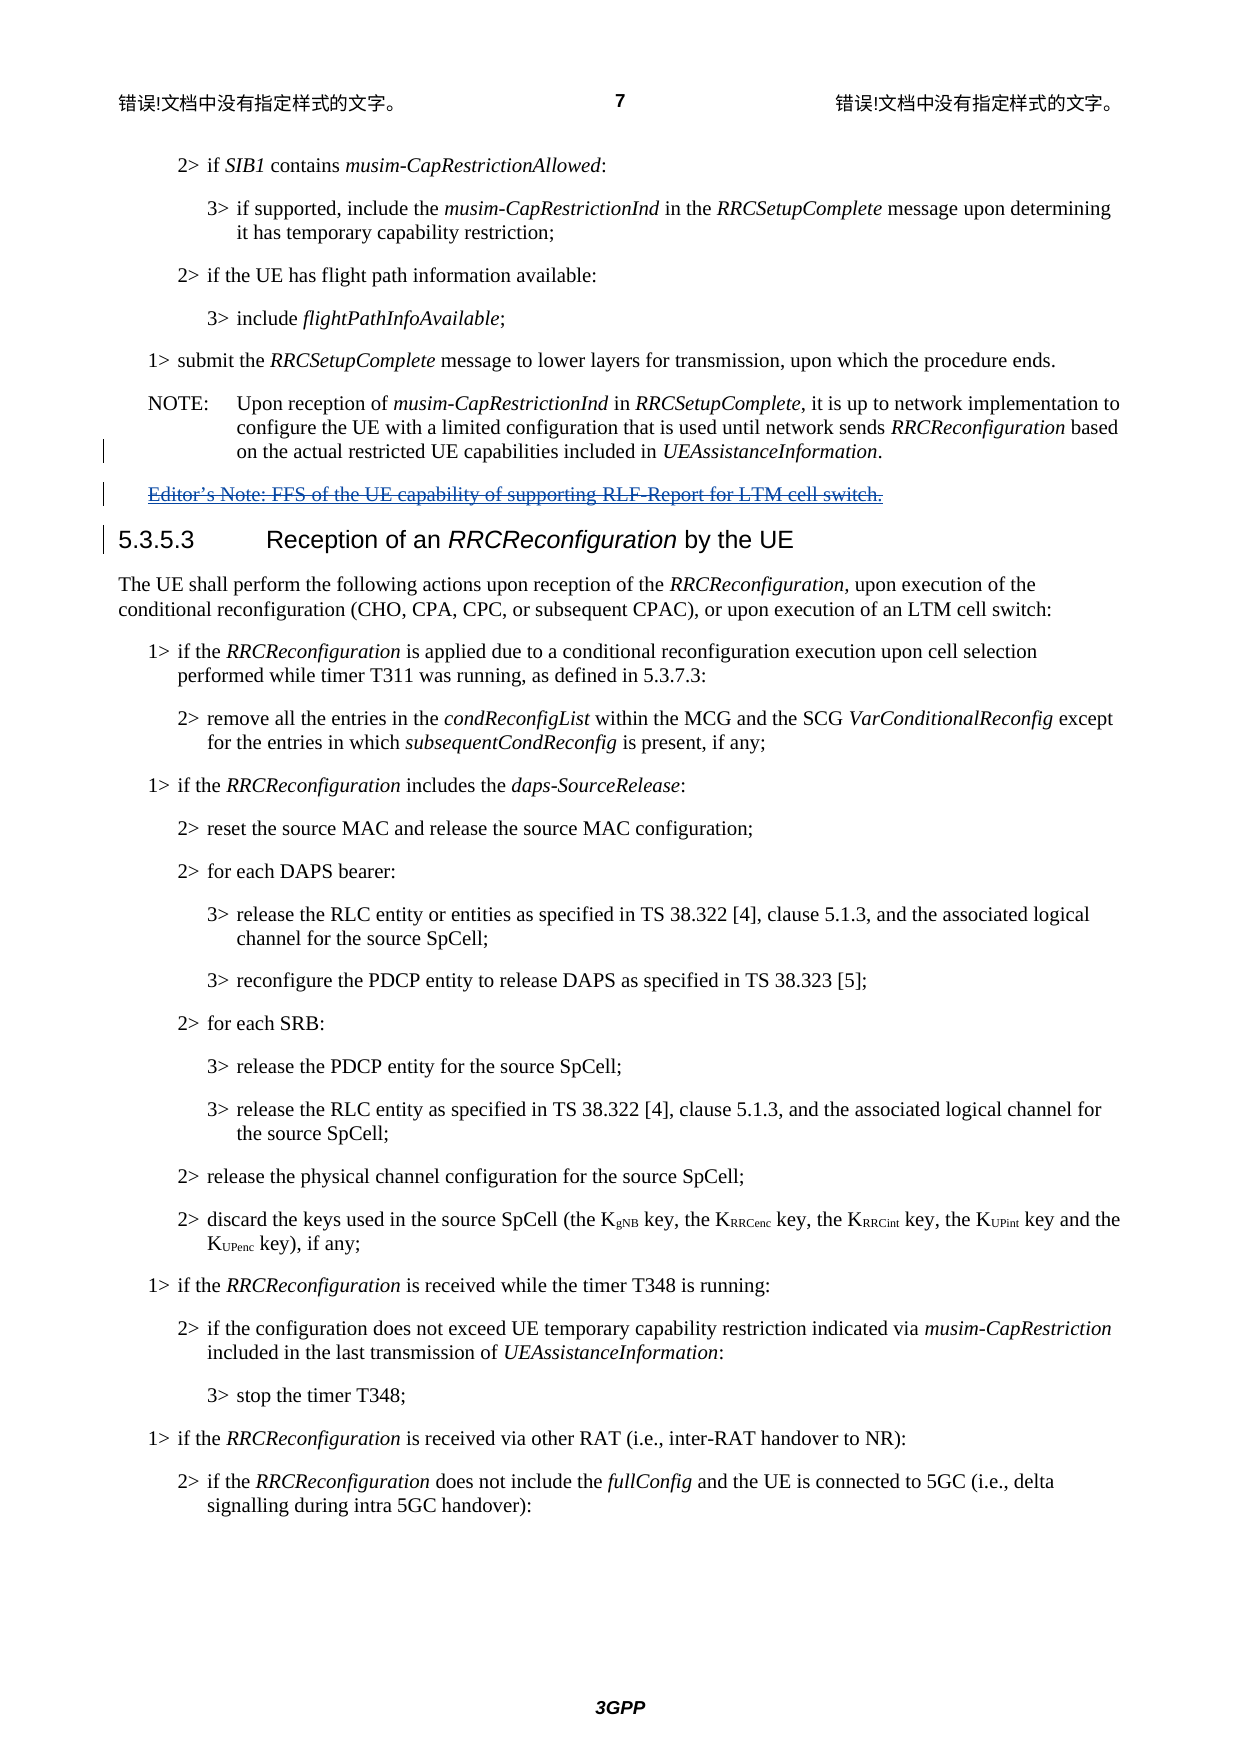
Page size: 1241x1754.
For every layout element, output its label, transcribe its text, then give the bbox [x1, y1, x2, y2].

text The UE shall perform the following actions upon reception of the RRCReconfiguration, upon execution of the conditional reconfiguration (CHO, CPA, CPC, or subsequent CPAC), or upon execution of an LTM cell switch: [118, 572, 1122, 621]
text 1> if the RRCReconfiguration is applied due to a conditional reconfiguration execution upon cell selection performed while timer T311 was running, as defined in 5.3.7.3: [148, 639, 1122, 687]
text 2> for each SRB: [177, 1011, 1122, 1035]
text NOTE: Upon reception of musim-CapRestrictionInd in RRCSetupComplete, it is up to network implementation to configure the UE with a limited configuration that is used until network sends RRCReconfiguration based on the actual restricted UE capabilities included in UEAssistanceInformation. [148, 391, 1122, 463]
text 3> release the RLC entity as specified in TS 38.322 [4], clause 5.1.3, and the associated logical channel for the source SpCell; [207, 1097, 1122, 1145]
text 2> remove all the entries in the condReconfigList within the MCG and the SCG VarConditionalReconfig except for the entries in which subsequentCondReconfig is present, if any; [177, 706, 1122, 754]
text 3> release the PDCP entity for the source SpCell; [207, 1054, 1122, 1078]
text 1> if the RRCReconfiguration includes the daps-SourceRelease: [148, 773, 1122, 797]
text 1> if the RRCReconfiguration is received via other RAT (i.e., inter-RAT handover to NR): [148, 1426, 1122, 1450]
text 1> if the RRCReconfiguration is received while the timer T348 is running: [148, 1273, 1122, 1297]
subtitle 5.3.5.3 Reception of an RRCReconfiguration by the UE [118, 525, 1122, 554]
text 2> release the physical channel configuration for the source SpCell; [177, 1164, 1122, 1188]
text 2> discard the keys used in the source SpCell (the KgNB key, the KRRCenc key, the KRRCint key, the KUPint key and the KUPenc key), if any; [177, 1206, 1122, 1254]
text 3> stop the timer T348; [207, 1383, 1122, 1407]
text 2> if the UE has flight path information available: [177, 263, 1122, 287]
text 2> reset the source MAC and release the source MAC configuration; [177, 816, 1122, 840]
text 2> if the configuration does not exceed UE temporary capability restriction indicated via musim-CapRestriction included in the last transmission of UEAssistanceInformation: [177, 1316, 1122, 1364]
text 1> submit the RRCSetupComplete message to lower layers for transmission, upon which the procedure ends. [148, 348, 1122, 372]
text 3> release the RLC entity or entities as specified in TS 38.322 [4], clause 5.1.3, and the associated logical channel for the source SpCell; [207, 901, 1122, 949]
text 3> include flightPathInfoAvailable; [207, 306, 1122, 329]
text 2> if SIB1 contains musim-CapRestrictionAllowed: [177, 153, 1122, 177]
text 2> for each DAPS bearer: [177, 859, 1122, 883]
text 3> reconfigure the PDCP entity to release DAPS as specified in TS 38.323 [5]; [207, 968, 1122, 992]
text 3> if supported, include the musim-CapRestrictionInd in the RRCSetupComplete message upon determining it has temporary capability restriction; [207, 196, 1122, 244]
text 2> if the RRCReconfiguration does not include the fullConfig and the UE is connected to 5GC (i.e., delta signalling during intra 5GC handover): [177, 1469, 1122, 1517]
